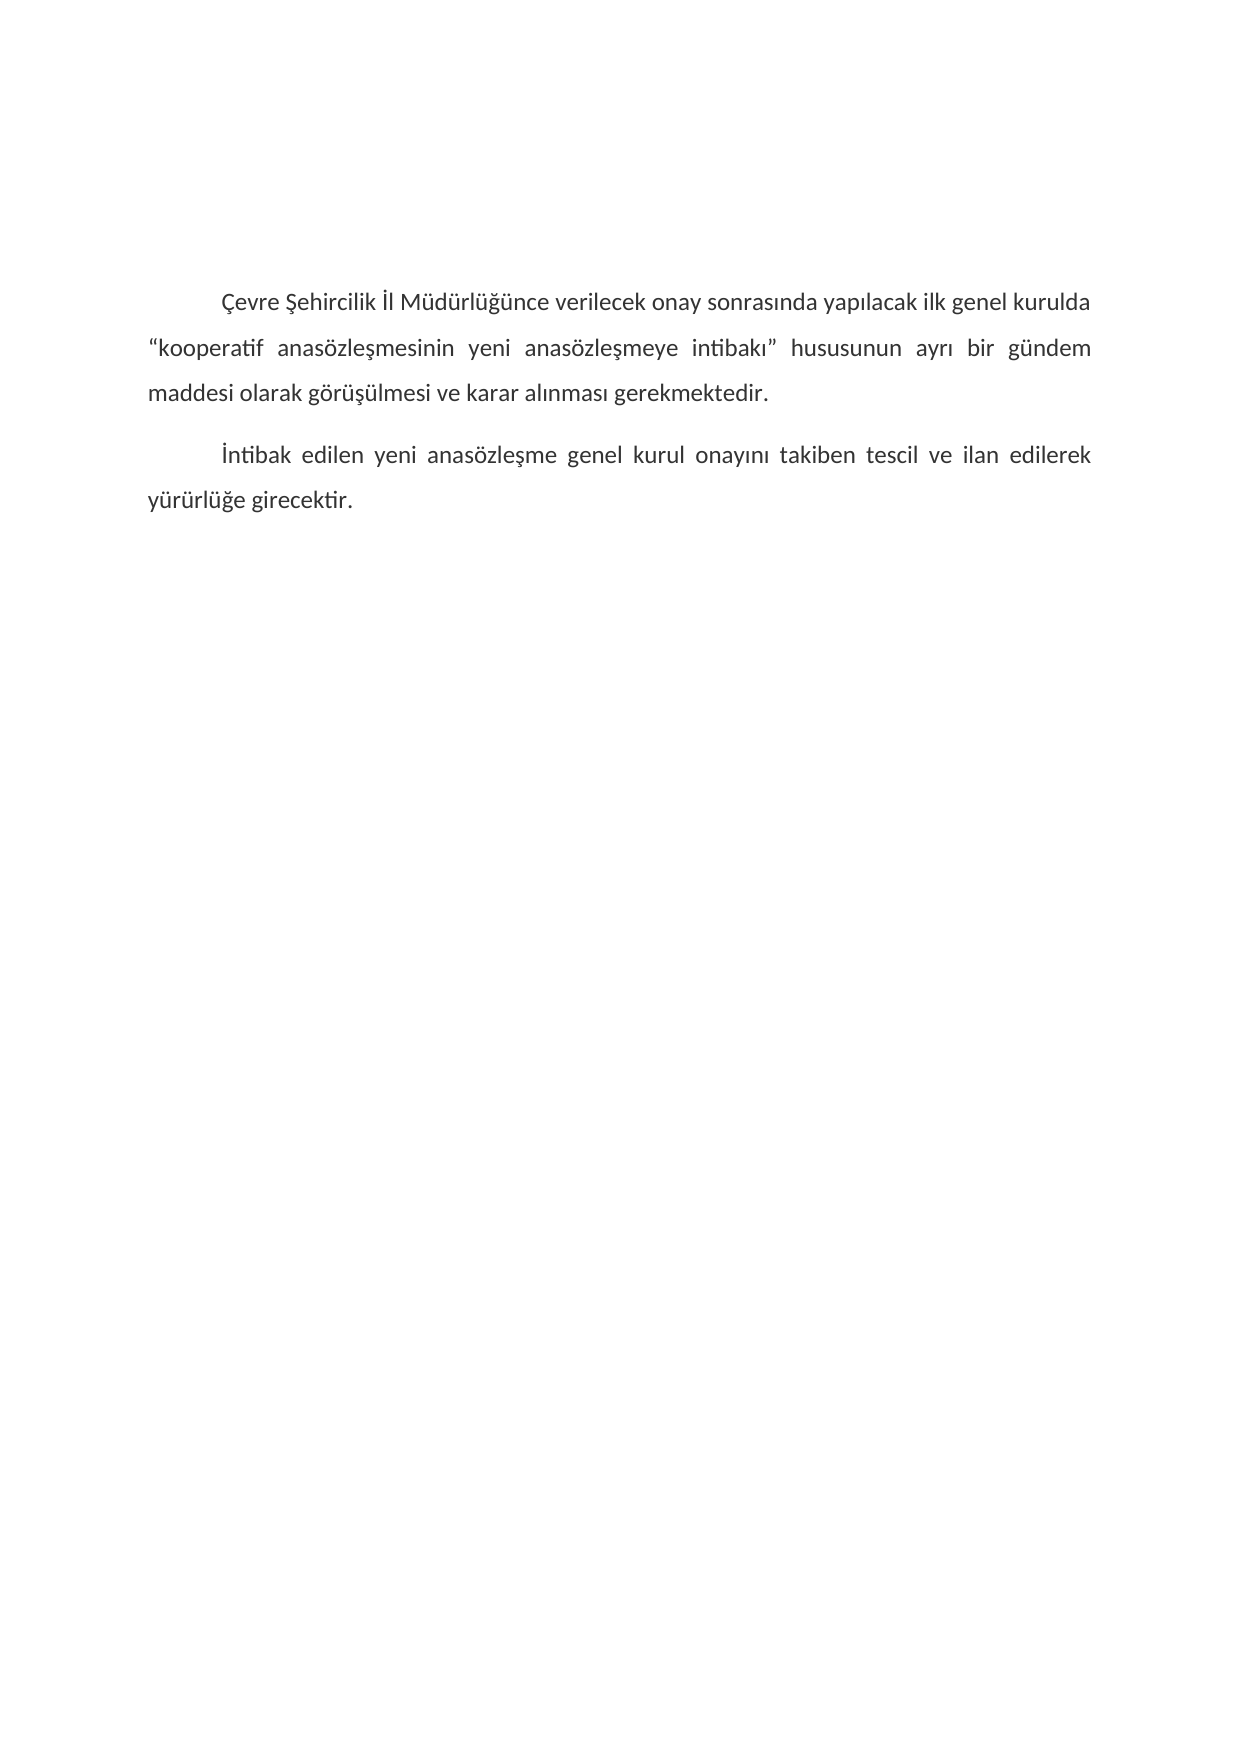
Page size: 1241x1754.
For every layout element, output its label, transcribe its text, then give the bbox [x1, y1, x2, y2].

text Çevre Şehircilik İl Müdürlüğünce verilecek onay sonrasında yapılacak ilk genel kurulda “kooperatif anasözleşmesinin yeni anasözleşmeye intibakı” hususunun ayrı bir gündem maddesi olarak görüşülmesi ve karar alınması gerekmektedir. [148, 286, 1093, 408]
text İntibak edilen yeni anasözleşme genel kurul onayını takiben tescil ve ilan edilerek yürürlüğe girecektir. [148, 439, 1093, 515]
